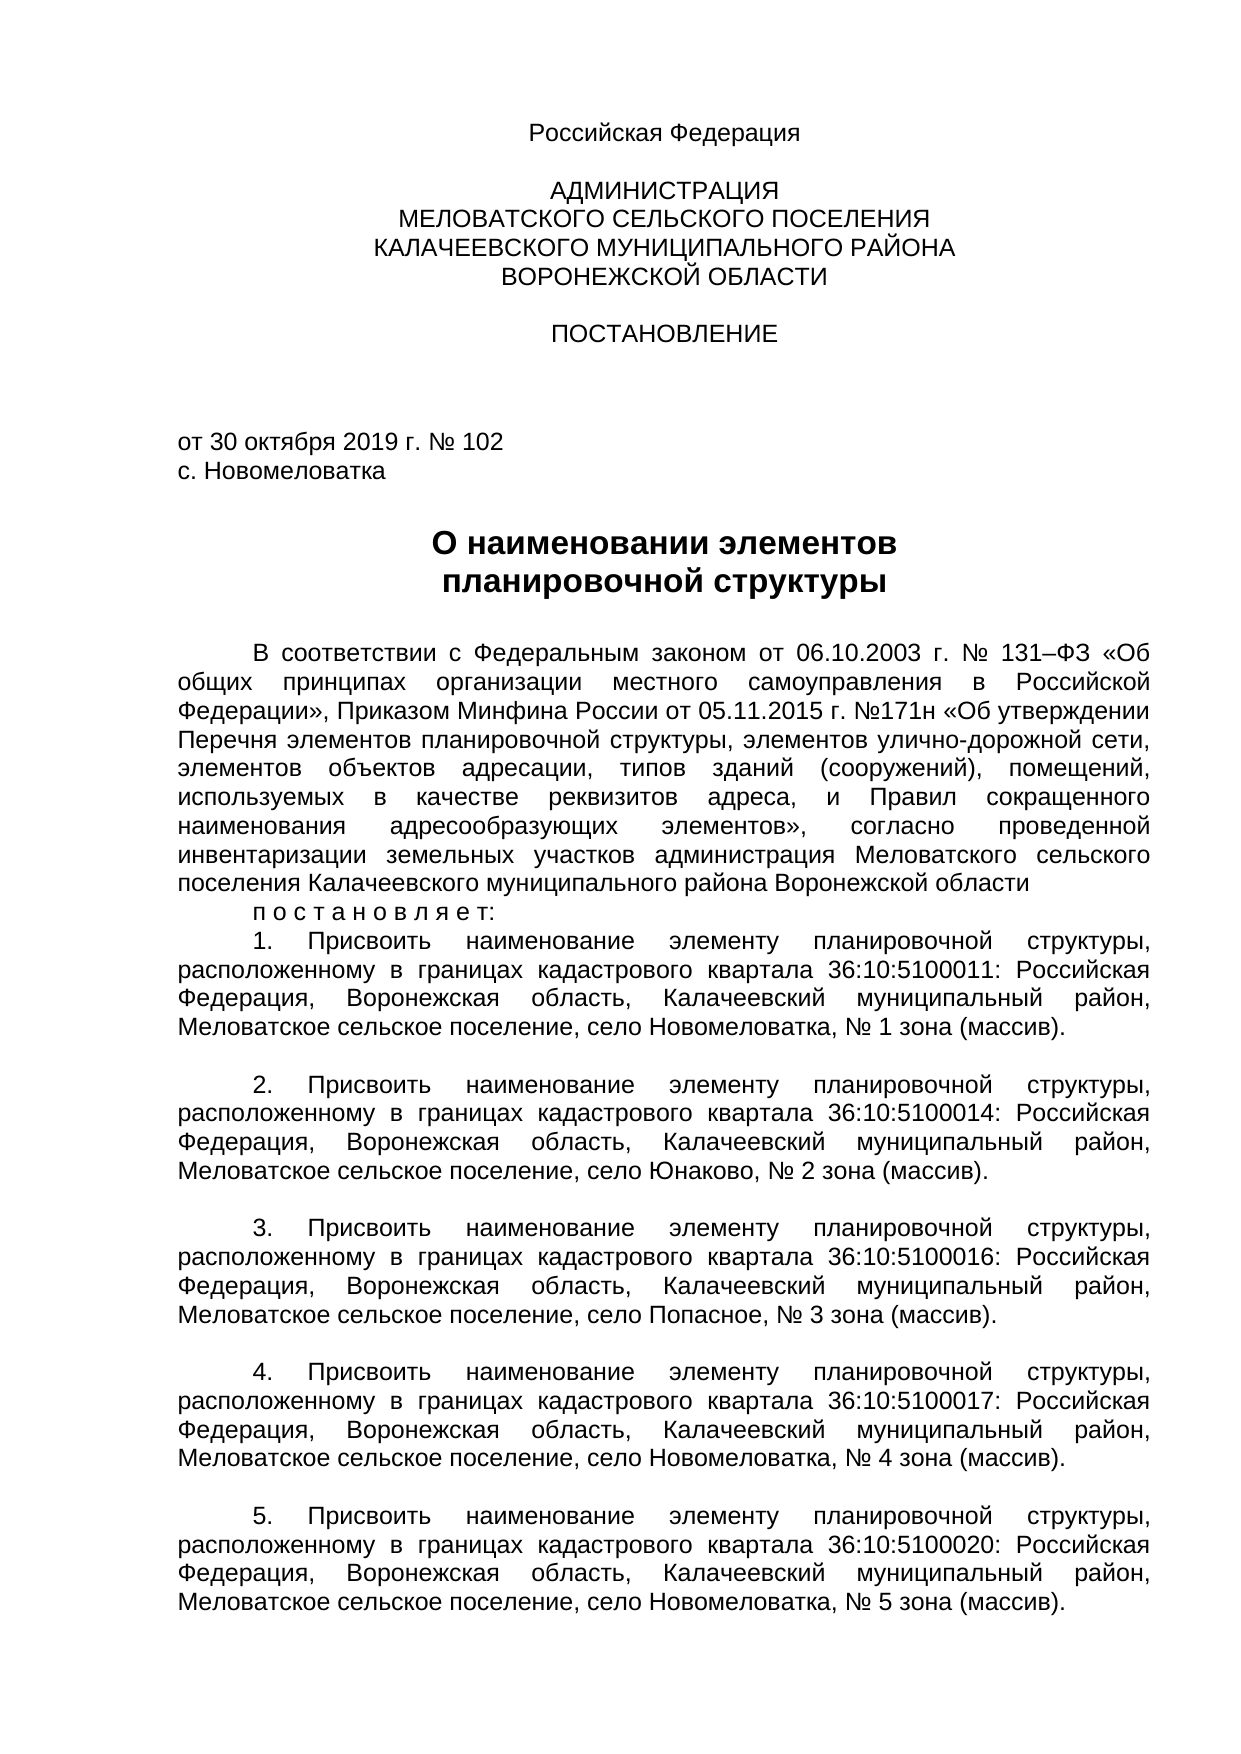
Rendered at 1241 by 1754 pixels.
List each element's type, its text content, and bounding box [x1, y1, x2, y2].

text ВОРОНЕЖСКОЙ ОБЛАСТИ [177, 262, 1152, 291]
text 5. Присвоить наименование элементу планировочной структуры, расположенному в границах кадастрового квартала 36:10:5100020: Российская Федерация, Воронежская область, Калачеевский муниципальный район, Меловатское сельское поселение, село Новомеловатка, № 5 зона (массив). [177, 1501, 1152, 1616]
text 4. Присвоить наименование элементу планировочной структуры, расположенному в границах кадастрового квартала 36:10:5100017: Российская Федерация, Воронежская область, Калачеевский муниципальный район, Меловатское сельское поселение, село Новомеловатка, № 4 зона (массив). [177, 1357, 1152, 1472]
text Российская Федерация [177, 118, 1152, 147]
text планировочной структуры [177, 561, 1152, 600]
text О наименовании элементов [177, 523, 1152, 561]
text АДМИНИСТРАЦИЯ [177, 176, 1152, 204]
text п о с т а н о в л я е т: [177, 897, 1152, 926]
text 2. Присвоить наименование элементу планировочной структуры, расположенному в границах кадастрового квартала 36:10:5100014: Российская Федерация, Воронежская область, Калачеевский муниципальный район, Меловатское сельское поселение, село Юнаково, № 2 зона (массив). [177, 1069, 1152, 1184]
text с. Новомеловатка [177, 456, 1152, 484]
text 3. Присвоить наименование элементу планировочной структуры, расположенному в границах кадастрового квартала 36:10:5100016: Российская Федерация, Воронежская область, Калачеевский муниципальный район, Меловатское сельское поселение, село Попасное, № 3 зона (массив). [177, 1213, 1152, 1328]
text ПОСТАНОВЛЕНИЕ [177, 319, 1152, 348]
text от 30 октября 2019 г. № 102 [177, 427, 1152, 456]
text МЕЛОВАТСКОГО СЕЛЬСКОГО ПОСЕЛЕНИЯ [177, 204, 1152, 233]
text 1. Присвоить наименование элементу планировочной структуры, расположенному в границах кадастрового квартала 36:10:5100011: Российская Федерация, Воронежская область, Калачеевский муниципальный район, Меловатское сельское поселение, село Новомеловатка, № 1 зона (массив). [177, 926, 1152, 1041]
text КАЛАЧЕЕВСКОГО МУНИЦИПАЛЬНОГО РАЙОНА [177, 233, 1152, 262]
text В соответствии с Федеральным законом от 06.10.2003 г. № 131–ФЗ «Об общих принципах организации местного самоуправления в Российской Федерации», Приказом Минфина России от 05.11.2015 г. №171н «Об утверждении Перечня элементов планировочной структуры, элементов улично-дорожной сети, элементов объектов адресации, типов зданий (сооружений), помещений, используемых в качестве реквизитов адреса, и Правил сокращенного наименования адресообразующих элементов», согласно проведенной инвентаризации земельных участков администрация Меловатского сельского поселения Калачеевского муниципального района Воронежской области [177, 638, 1152, 897]
